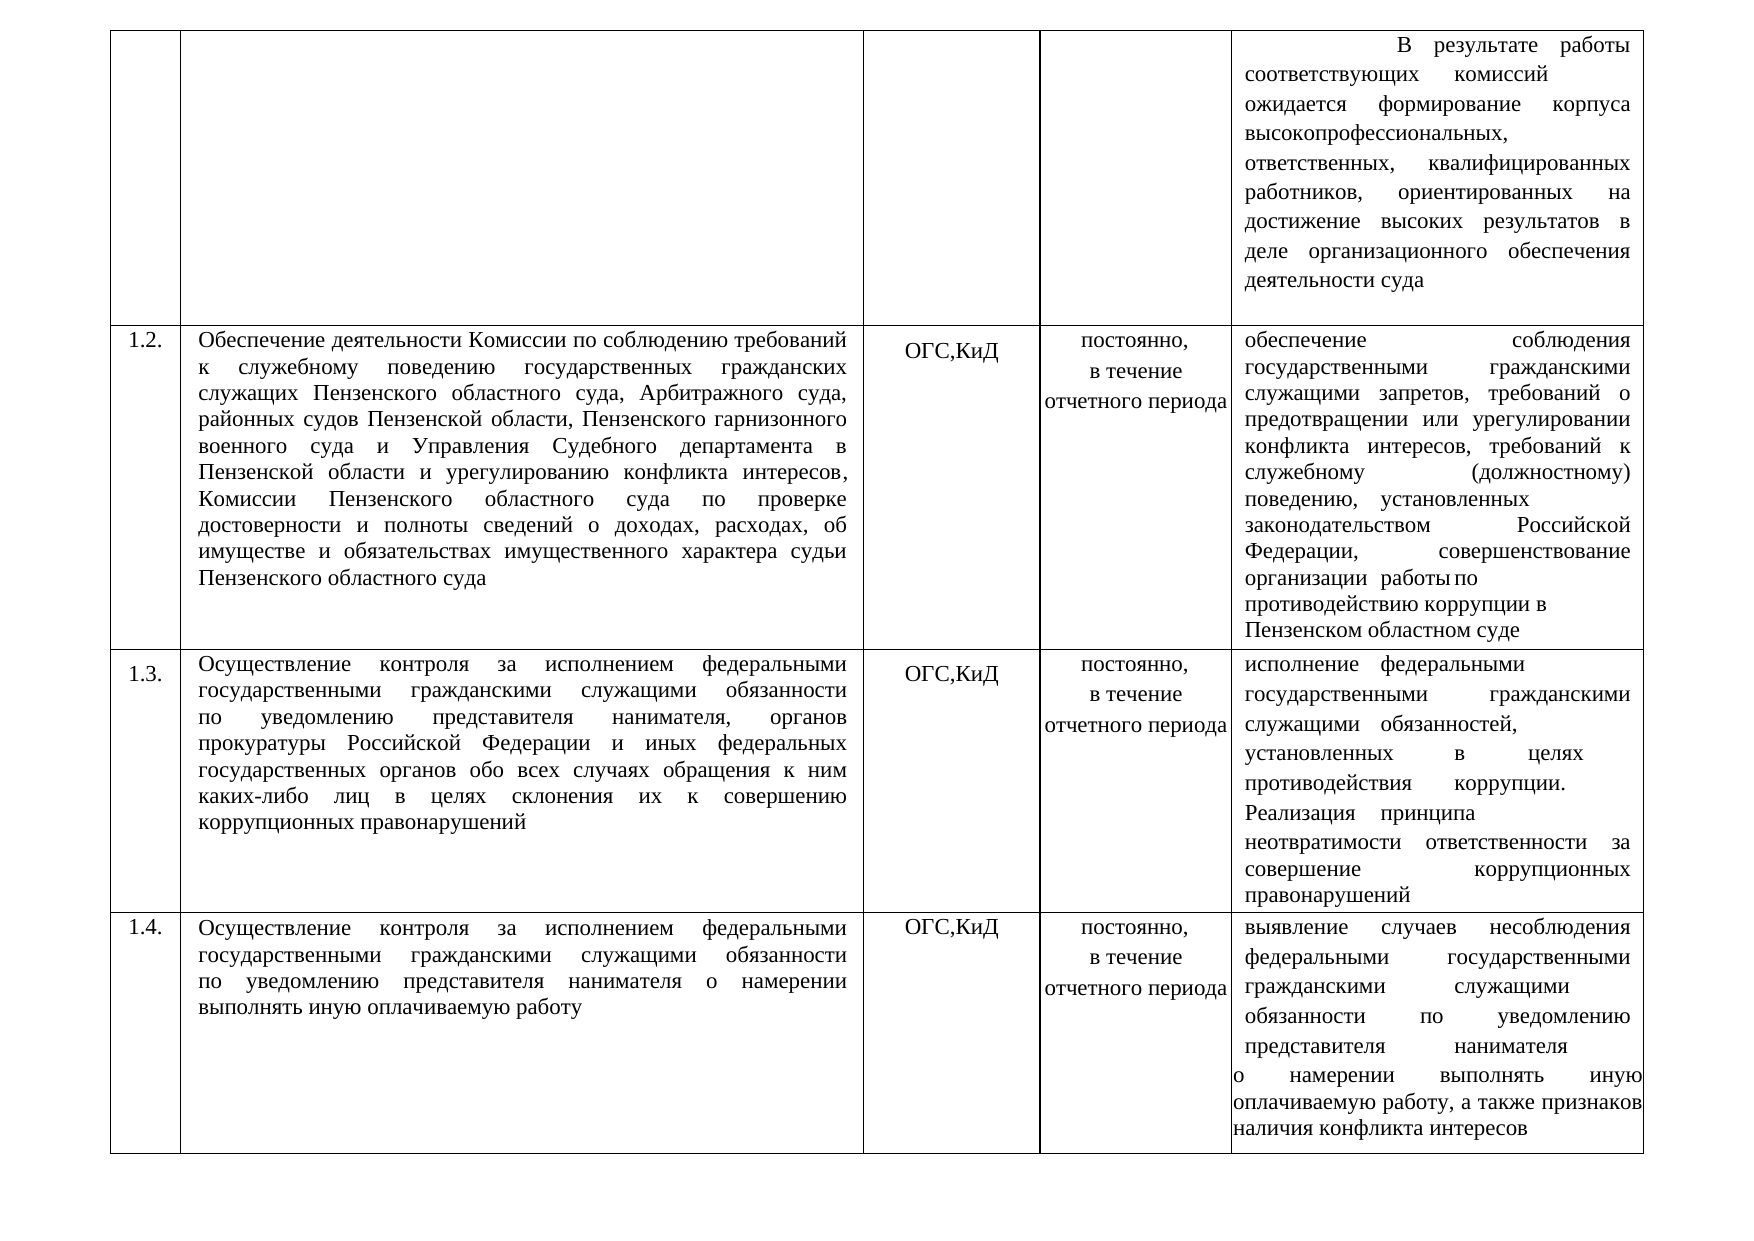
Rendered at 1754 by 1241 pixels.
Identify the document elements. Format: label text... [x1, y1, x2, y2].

table_cell 1.3. [111, 650, 180, 912]
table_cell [1041, 913, 1231, 1153]
table_cell [181, 31, 863, 325]
table_cell [111, 31, 180, 325]
table_cell ОГС,КиД [864, 650, 1039, 912]
table_cell ОГС,КиД [864, 326, 1039, 649]
table_cell постоянно, в течение отчетного периода [1041, 326, 1231, 649]
table_cell [864, 31, 1039, 325]
table_cell обеспечение соблюдения государственными гражданскими служащими запретов, требований о предотвращении или урегулировании конфликта интересов, требований к служебному (должностному) поведению, установленных законодательством Российской Федерации, совершенствование организации работы по противодействию коррупции в Пензенском областном суде [1232, 326, 1643, 649]
table_cell Осуществление контроля за исполнением федеральными государственными гражданскими служащими обязанности по уведомлению представителя нанимателя о намерении выполнять иную оплачиваемую работу [181, 913, 863, 1153]
table_cell 1.4. [111, 913, 180, 1153]
table_cell выявление случаев несоблюдения федеральными государственными гражданскими служащими обязанности по уведомлению представителя нанимателя о намерении выполнять иную оплачиваемую работу, а также признаков наличия конфликта интересов [1232, 913, 1643, 1153]
table_cell Обеспечение деятельности Комиссии по соблюдению требований к служебному поведению государственных гражданских служащих Пензенского областного суда, Арбитражного суда, районных судов Пензенской области, Пензенского гарнизонного военного суда и Управления Судебного департамента в Пензенской области и урегулированию конфликта интересов, Комиссии Пензенского областного суда по проверке достоверности и полноты сведений о доходах, расходах, об имуществе и обязательствах имущественного характера судьи Пензенского областного суда [181, 326, 863, 649]
table_cell ОГС,КиД [864, 913, 1039, 1153]
table_cell исполнение федеральными государственными гражданскими служащими обязанностей, установленных в целях противодействия коррупции. Реализация принципа неотвратимости ответственности за совершение коррупционных правонарушений [1232, 650, 1643, 912]
table_cell 1.2. [111, 326, 180, 649]
table_cell В результате работы соответствующих комиссий ожидается формирование корпуса высокопрофессиональных, ответственных, квалифицированных работников, ориентированных на достижение высоких результатов в деле организационного обеспечения деятельности суда [1232, 31, 1643, 325]
table_cell Осуществление контроля за исполнением федеральными государственными гражданскими служащими обязанности по уведомлению представителя нанимателя, органов прокуратуры Российской Федерации и иных федеральных государственных органов обо всех случаях обращения к ним каких-либо лиц в целях склонения их к совершению коррупционных правонарушений [181, 650, 863, 912]
table_cell [1041, 31, 1231, 325]
table_cell постоянно, в течение отчетного периода [1041, 650, 1231, 912]
